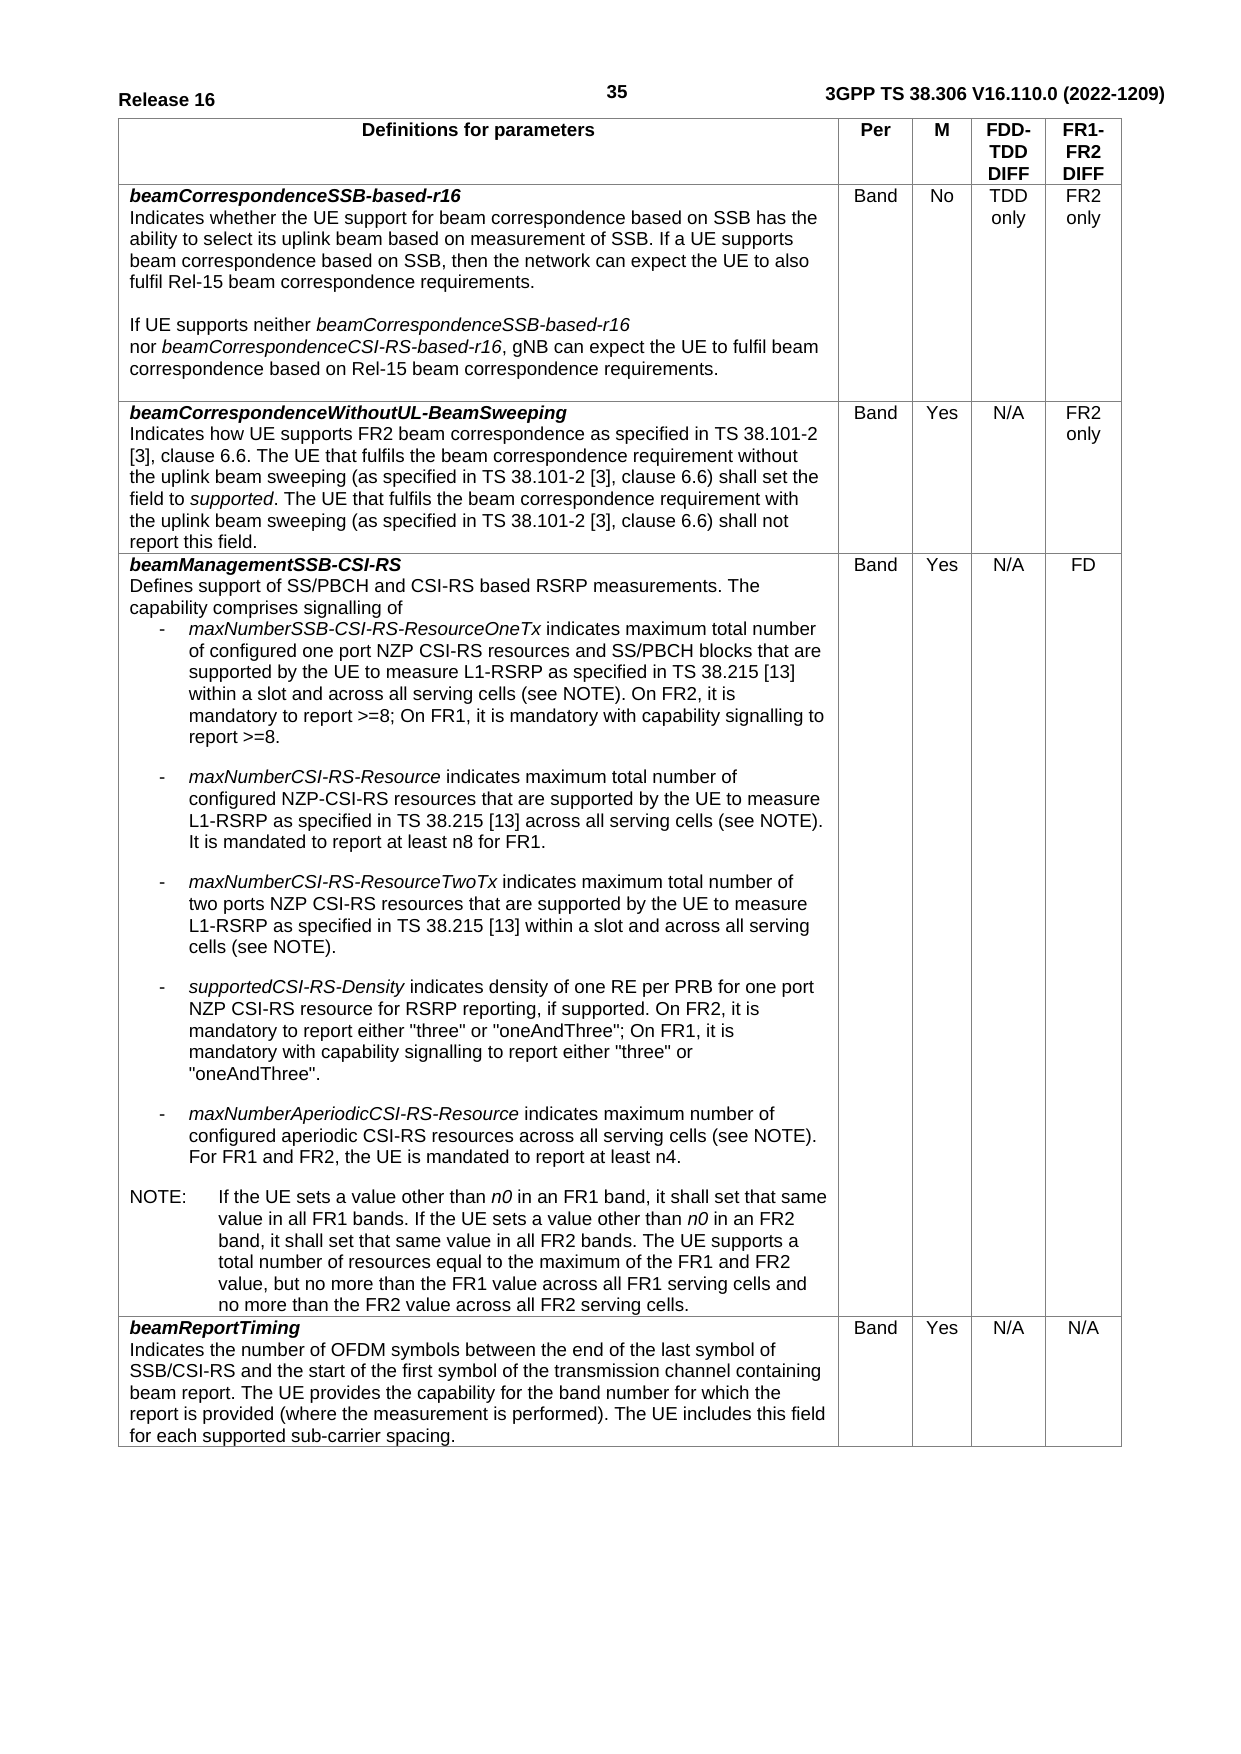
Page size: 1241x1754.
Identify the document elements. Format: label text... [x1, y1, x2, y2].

table_cell FR2 only [1046, 402, 1121, 552]
table_cell Band [839, 1317, 912, 1446]
table_header FR1-FR2 DIFF [1046, 119, 1121, 184]
table_header Per [839, 119, 912, 184]
table_cell N/A [972, 402, 1045, 552]
table_header Definitions for parameters [119, 119, 838, 184]
table_cell beamManagementSSB-CSI-RS Defines support of SS/PBCH and CSI-RS based RSRP measurements. The capability comprises signalling of - maxNumberSSB-CSI-RS-ResourceOneTx indicates maximum total number of configured one port NZP CSI-RS resources and SS/PBCH blocks that are supported by the UE to measure L1-RSRP as specified in TS 38.215 [13] within a slot and across all serving cells (see NOTE). On FR2, it is mandatory to report >=8; On FR1, it is mandatory with capability signalling to report >=8. - maxNumberCSI-RS-Resource indicates maximum total number of configured NZP-CSI-RS resources that are supported by the UE to measure L1-RSRP as specified in TS 38.215 [13] across all serving cells (see NOTE). It is mandated to report at least n8 for FR1. - maxNumberCSI-RS-ResourceTwoTx indicates maximum total number of two ports NZP CSI-RS resources that are supported by the UE to measure L1-RSRP as specified in TS 38.215 [13] within a slot and across all serving cells (see NOTE). - supportedCSI-RS-Density indicates density of one RE per PRB for one port NZP CSI-RS resource for RSRP reporting, if supported. On FR2, it is mandatory to report either "three" or "oneAndThree"; On FR1, it is mandatory with capability signalling to report either "three" or "oneAndThree". - maxNumberAperiodicCSI-RS-Resource indicates maximum number of configured aperiodic CSI-RS resources across all serving cells (see NOTE). For FR1 and FR2, the UE is mandated to report at least n4. NOTE: If the UE sets a value other than n0 in an FR1 band, it shall set that same value in all FR1 bands. If the UE sets a value other than n0 in an FR2 band, it shall set that same value in all FR2 bands. The UE supports a total number of resources equal to the maximum of the FR1 and FR2 value, but no more than the FR1 value across all FR1 serving cells and no more than the FR2 value across all FR2 serving cells. [119, 554, 838, 1316]
table_cell Band [839, 185, 912, 401]
table_cell No [913, 185, 971, 401]
table_cell FD [1046, 554, 1121, 1316]
table_cell N/A [972, 1317, 1045, 1446]
table_cell N/A [972, 554, 1045, 1316]
table_cell beamCorrespondenceSSB-based-r16 Indicates whether the UE support for beam correspondence based on SSB has the ability to select its uplink beam based on measurement of SSB. If a UE supports beam correspondence based on SSB, then the network can expect the UE to also fulfil Rel-15 beam correspondence requirements. If UE supports neither beamCorrespondenceSSB-based-r16 nor beamCorrespondenceCSI-RS-based-r16, gNB can expect the UE to fulfil beam correspondence based on Rel-15 beam correspondence requirements. [119, 185, 838, 401]
table_cell beamCorrespondenceWithoutUL-BeamSweeping Indicates how UE supports FR2 beam correspondence as specified in TS 38.101-2 [3], clause 6.6. The UE that fulfils the beam correspondence requirement without the uplink beam sweeping (as specified in TS 38.101-2 [3], clause 6.6) shall set the field to supported. The UE that fulfils the beam correspondence requirement with the uplink beam sweeping (as specified in TS 38.101-2 [3], clause 6.6) shall not report this field. [119, 402, 838, 552]
table_cell N/A [1046, 1317, 1121, 1446]
table_cell beamReportTiming Indicates the number of OFDM symbols between the end of the last symbol of SSB/CSI-RS and the start of the first symbol of the transmission channel containing beam report. The UE provides the capability for the band number for which the report is provided (where the measurement is performed). The UE includes this field for each supported sub-carrier spacing. [119, 1317, 838, 1446]
table_cell Yes [913, 402, 971, 552]
table_header FDD-TDD DIFF [972, 119, 1045, 184]
table_cell Band [839, 402, 912, 552]
table_header M [913, 119, 971, 184]
table_cell TDD only [972, 185, 1045, 401]
table_cell Yes [913, 554, 971, 1316]
table_cell Yes [913, 1317, 971, 1446]
table_cell FR2 only [1046, 185, 1121, 401]
table_cell Band [839, 554, 912, 1316]
